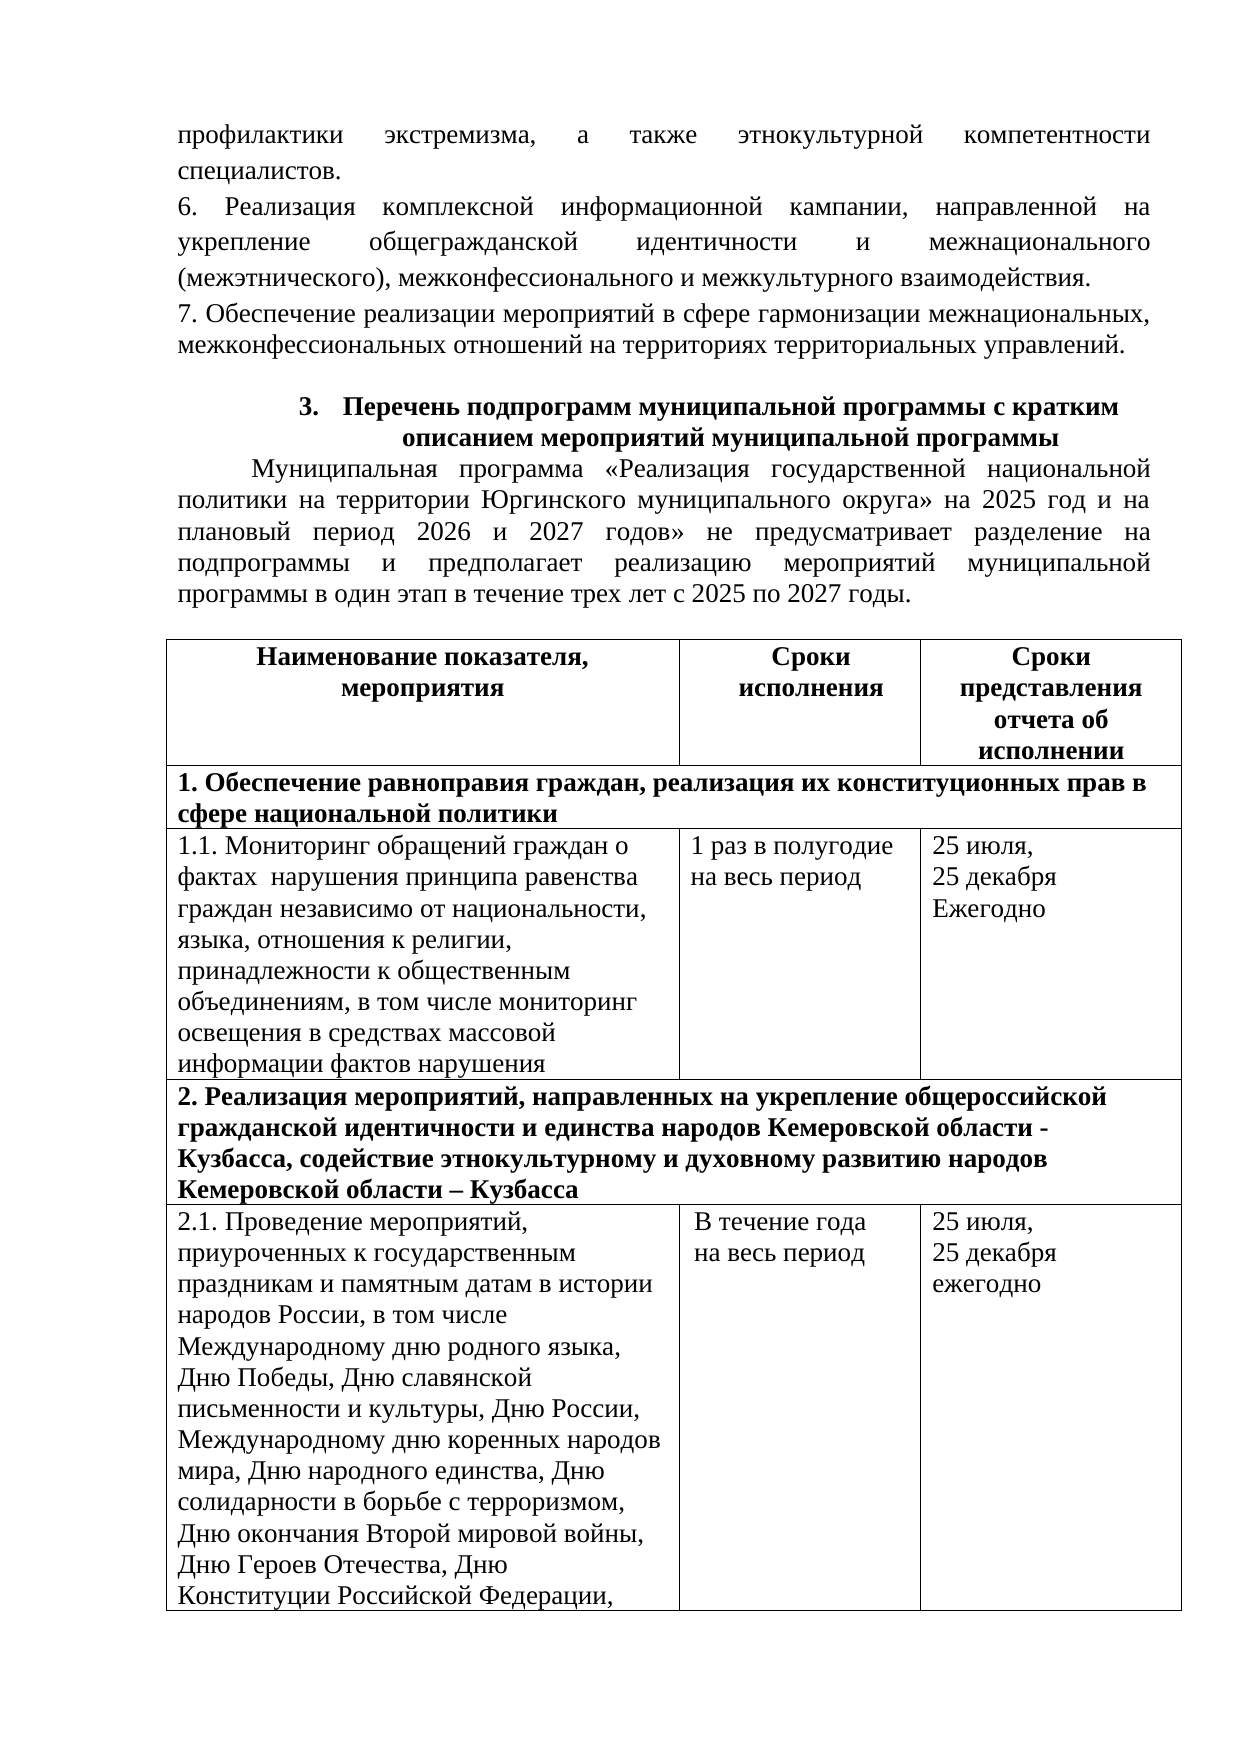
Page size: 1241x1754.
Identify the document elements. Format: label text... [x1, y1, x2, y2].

table_cell 2. Реализация мероприятий, направленных на укрепление общероссийской гражданской идентичности и единства народов Кемеровской области - Кузбасса, содействие этнокультурному и духовному развитию народов Кемеровской области – Кузбасса [167, 1080, 1181, 1204]
table_header Наименование показателя, мероприятия [167, 640, 679, 765]
table_header Сроки исполнения [680, 640, 920, 765]
text 6. Реализация комплексной информационной кампании, направленной на укрепление общегражданской идентичности и межнационального (межэтнического), межконфессионального и межкультурного взаимодействия. [177, 189, 1152, 292]
table_cell 1 раз в полугодие на весь период [680, 829, 920, 1078]
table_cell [921, 1205, 1181, 1610]
text Муниципальная программа «Реализация государственной национальной политики на территории Юргинского муниципального округа» на 2025 год и на плановый период 2026 и 2027 годов» не предусматривает разделение на подпрограммы и предполагает реализацию мероприятий муниципальной программы в один этап в течение трех лет с 2025 по 2027 годы. [177, 452, 1152, 608]
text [177, 118, 1152, 185]
table_header Сроки представления отчета об исполнении [921, 640, 1181, 765]
list Перечень подпрограмм муниципальной программы с кратким описанием мероприятий муниципальной программы [266, 390, 1152, 452]
table_cell 25 июля, 25 декабря Ежегодно [921, 829, 1181, 1078]
table_cell 1.1. Мониторинг обращений граждан о фактах нарушения принципа равенства граждан независимо от национальности, языка, отношения к религии, принадлежности к общественным объединениям, в том числе мониторинг освещения в средствах массовой информации фактов нарушения [167, 829, 679, 1078]
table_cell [167, 1205, 679, 1610]
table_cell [680, 1205, 920, 1610]
text 7. Обеспечение реализации мероприятий в сфере гармонизации межнациональных, межконфессиональных отношений на территориях территориальных управлений. [177, 297, 1152, 359]
table_cell 1. Обеспечение равноправия граждан, реализация их конституционных прав в сфере национальной политики [167, 766, 1181, 828]
